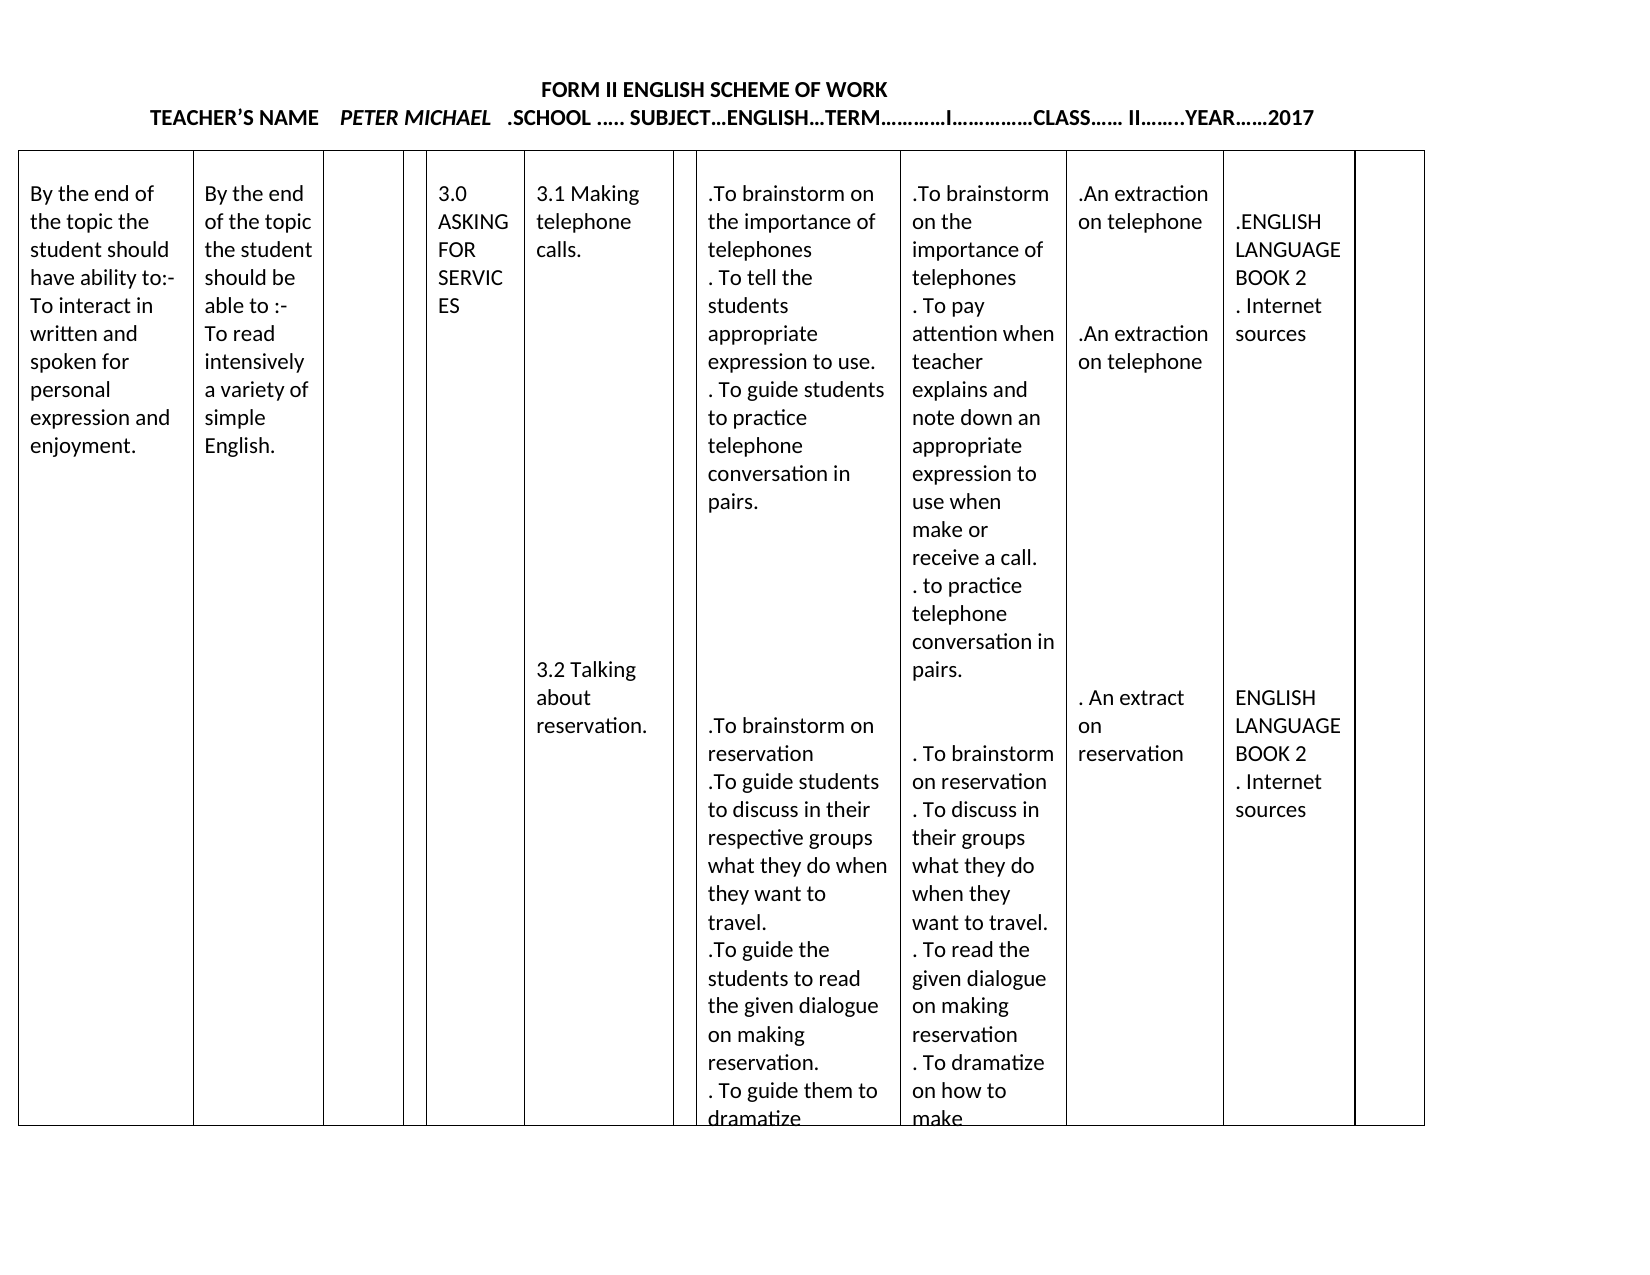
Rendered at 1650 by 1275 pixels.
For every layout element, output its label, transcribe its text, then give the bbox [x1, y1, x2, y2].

table_cell .An extraction on telephone .An extraction on telephone . An extract on reservation [1067, 151, 1223, 1125]
table_cell By the end of the topic the student should be able to :- To read intensively a variety of simple English. [194, 151, 323, 1125]
table_cell .To brainstorm on the importance of telephones . To tell the students appropriate expression to use. . To guide students to practice telephone conversation in pairs. .To brainstorm on reservation .To guide students to discuss in their respective groups what they do when they want to travel. .To guide the students to read the given dialogue on making reservation. . To guide them to dramatize reservation. [697, 151, 900, 1125]
table_cell 3.0 ASKING FOR SERVICES [427, 151, 524, 1125]
table_cell [674, 151, 696, 1125]
table_cell By the end of the topic the student should have ability to:- To interact in written and spoken for personal expression and enjoyment. [19, 151, 193, 1125]
table_cell .ENGLISH LANGUAGE BOOK 2 . Internet sources ENGLISH LANGUAGE BOOK 2 . Internet sources [1224, 151, 1354, 1125]
table_cell [324, 151, 403, 1125]
table_cell .To brainstorm on the importance of telephones . To pay attention when teacher explains and note down an appropriate expression to use when make or receive a call. . to practice telephone conversation in pairs. . To brainstorm on reservation . To discuss in their groups what they do when they want to travel. . To read the given dialogue on making reservation . To dramatize on how to make reservation. [901, 151, 1066, 1125]
table_cell [1356, 151, 1424, 1125]
table_cell 3.1 Making telephone calls. 3.2 Talking about reservation. [525, 151, 673, 1125]
table_cell [404, 151, 426, 1125]
